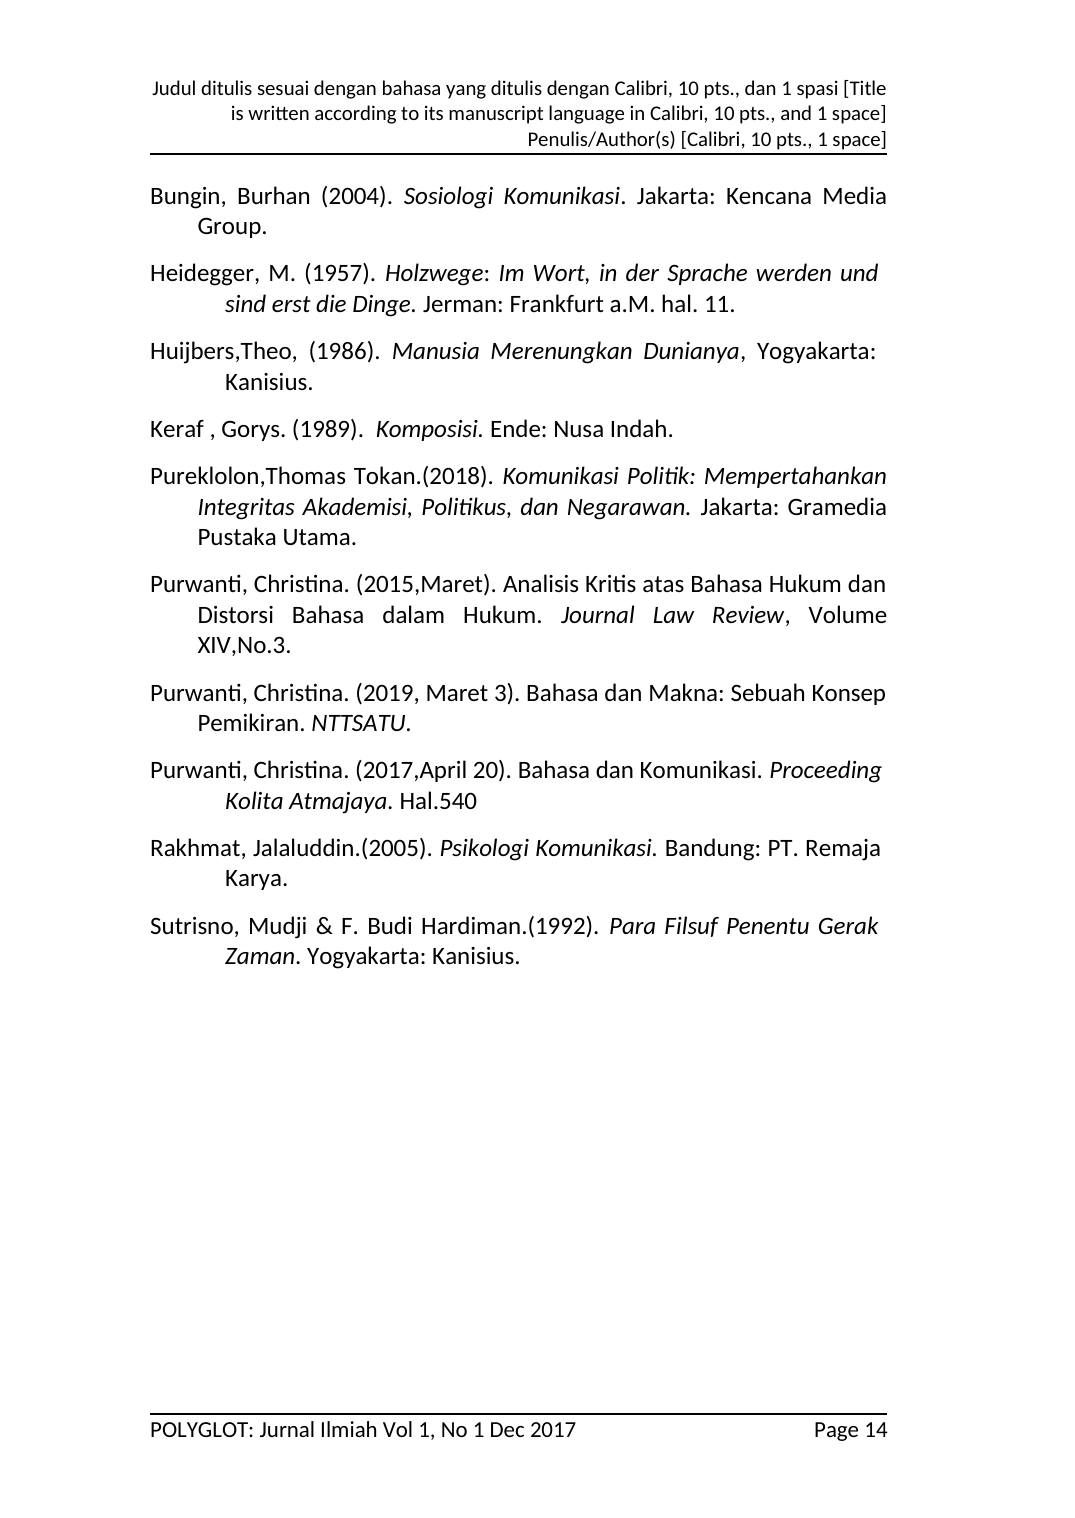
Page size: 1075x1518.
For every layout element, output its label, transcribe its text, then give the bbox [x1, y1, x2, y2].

text Purwanti, Christina. (2015,Maret). Analisis Kritis atas Bahasa Hukum dan Distorsi Bahasa dalam Hukum. Journal Law Review, Volume XIV,No.3. [150, 568, 887, 660]
text Purwanti, Christina. (2019, Maret 3). Bahasa dan Makna: Sebuah Konsep Pemikiran. NTTSATU. [150, 677, 887, 738]
text Pureklolon,Thomas Tokan.(2018). Komunikasi Politik: Mempertahankan Integritas Akademisi, Politikus, dan Negarawan. Jakarta: Gramedia Pustaka Utama. [150, 460, 887, 552]
text Bungin, Burhan (2004). Sosiologi Komunikasi. Jakarta: Kencana Media Group. [150, 180, 887, 241]
text Sutrisno, Mudji & F. Budi Hardiman.(1992). Para Filsuf Penentu Gerak Zaman. Yogyakarta: Kanisius. [150, 910, 887, 971]
text Purwanti, Christina. (2017,April 20). Bahasa dan Komunikasi. Proceeding Kolita Atmajaya. Hal.540 [150, 754, 887, 815]
text Heidegger, M. (1957). Holzwege: Im Wort, in der Sprache werden und sind erst die Dinge. Jerman: Frankfurt a.M. hal. 11. [150, 258, 887, 319]
text Huijbers,Theo, (1986). Manusia Merenungkan Dunianya, Yogyakarta: Kanisius. [150, 335, 887, 396]
text Rakhmat, Jalaluddin.(2005). Psikologi Komunikasi. Bandung: PT. Remaja Karya. [150, 832, 887, 893]
text Keraf , Gorys. (1989). Komposisi. Ende: Nusa Indah. [150, 413, 887, 443]
